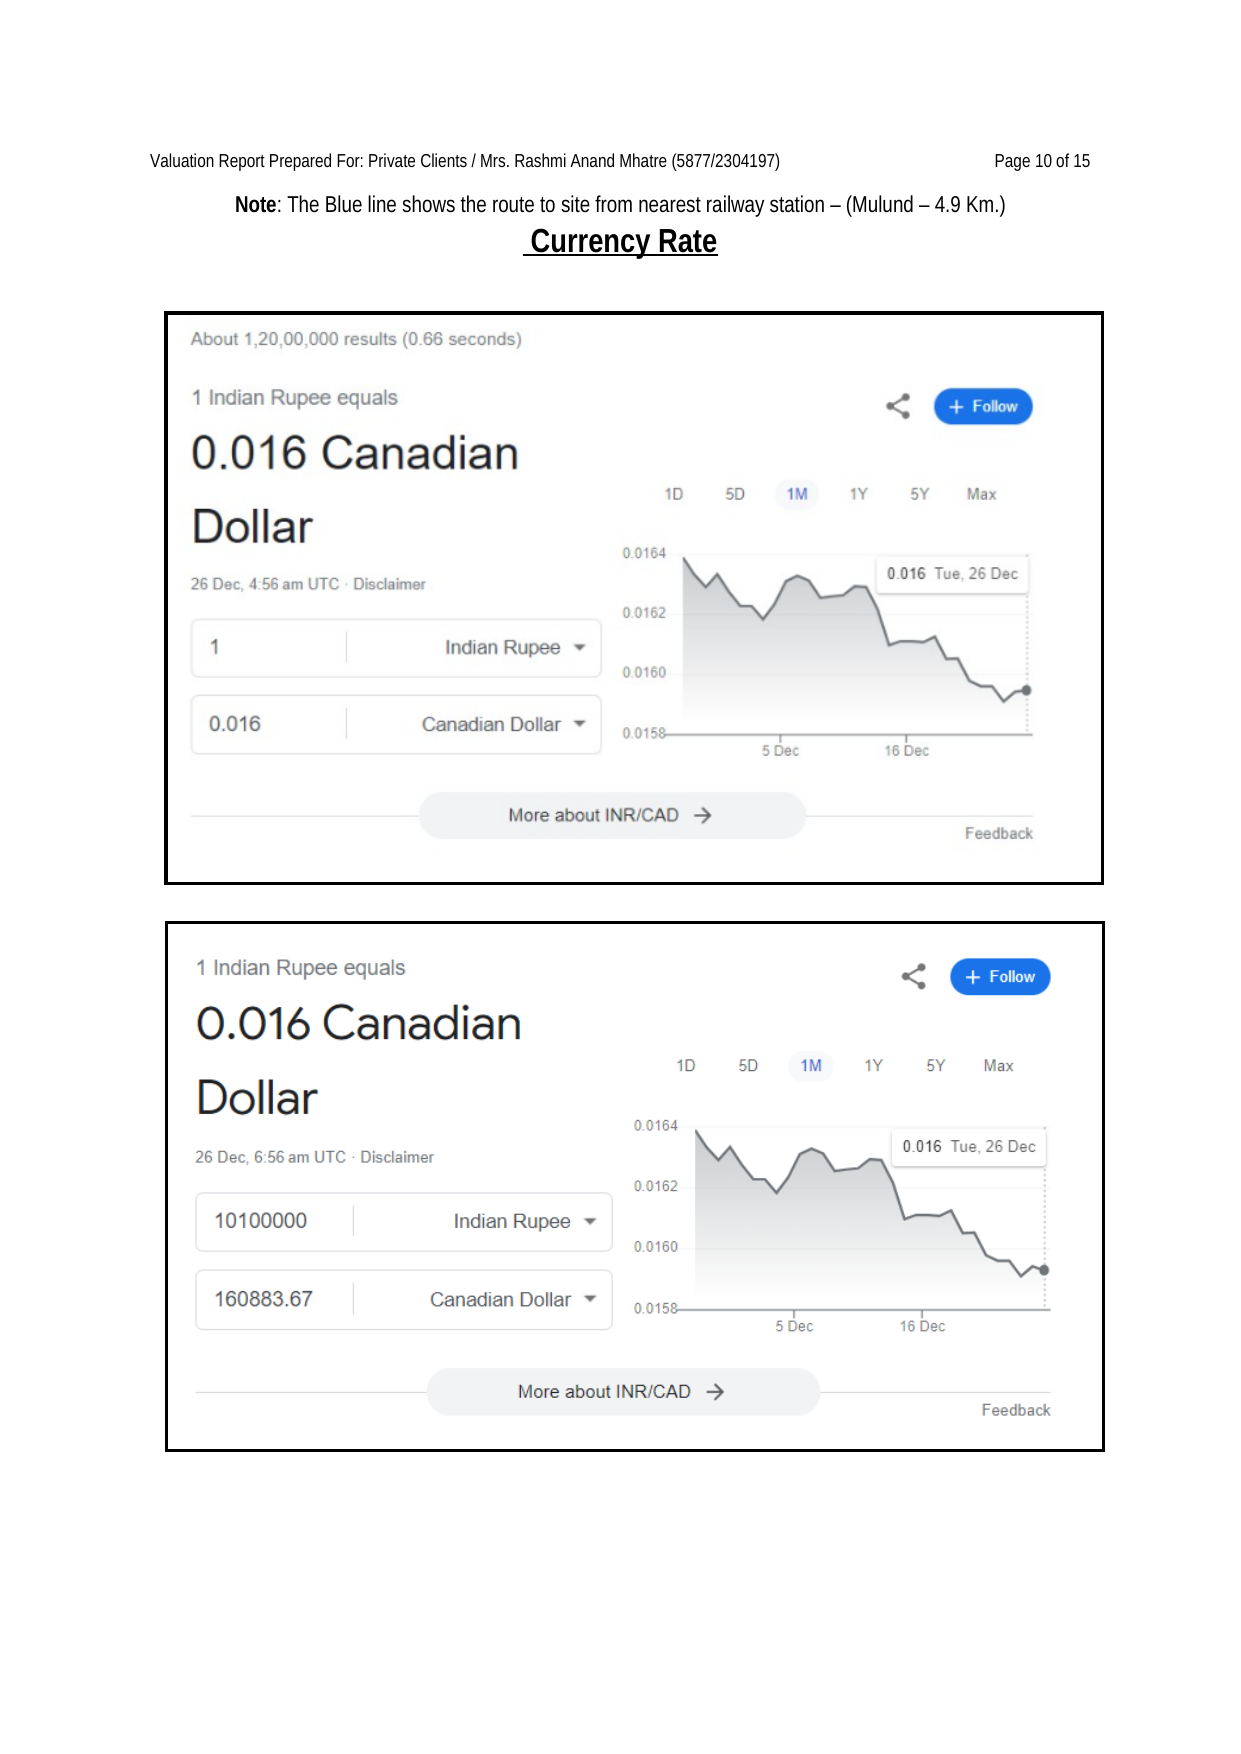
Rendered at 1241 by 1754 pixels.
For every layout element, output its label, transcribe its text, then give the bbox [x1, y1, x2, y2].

picture [168, 924, 1102, 1449]
text Note: The Blue line shows the route to site from nearest railway station – (Mulund – 4.9 Km.) [150, 191, 1090, 217]
text Currency Rate [150, 221, 1090, 259]
picture [168, 315, 1101, 882]
